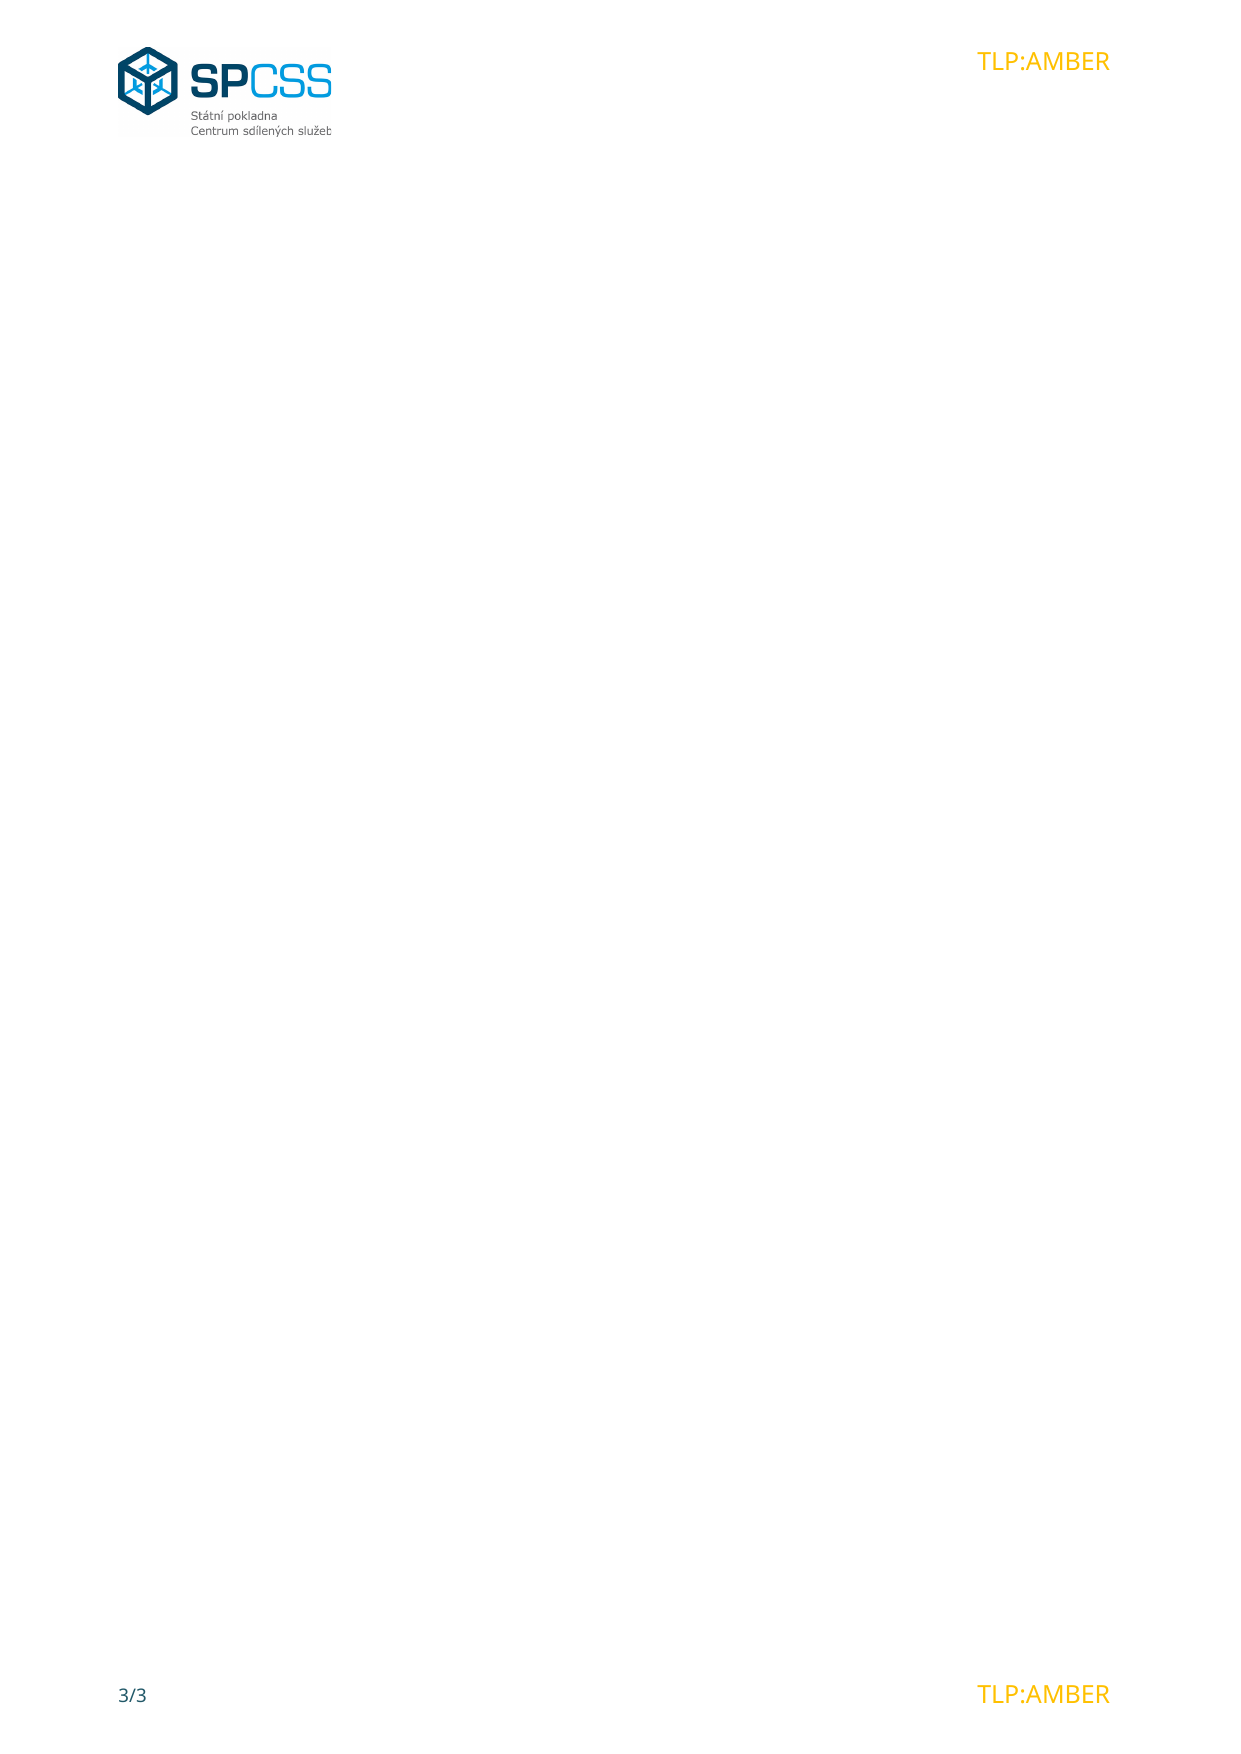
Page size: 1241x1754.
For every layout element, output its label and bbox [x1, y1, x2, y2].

picture [118, 47, 144, 63]
picture [130, 56, 146, 71]
picture [127, 78, 145, 105]
picture [161, 72, 171, 92]
picture [312, 68, 332, 81]
picture [118, 47, 332, 137]
picture [152, 78, 160, 90]
picture [152, 91, 168, 105]
picture [150, 55, 166, 71]
picture [125, 72, 135, 91]
